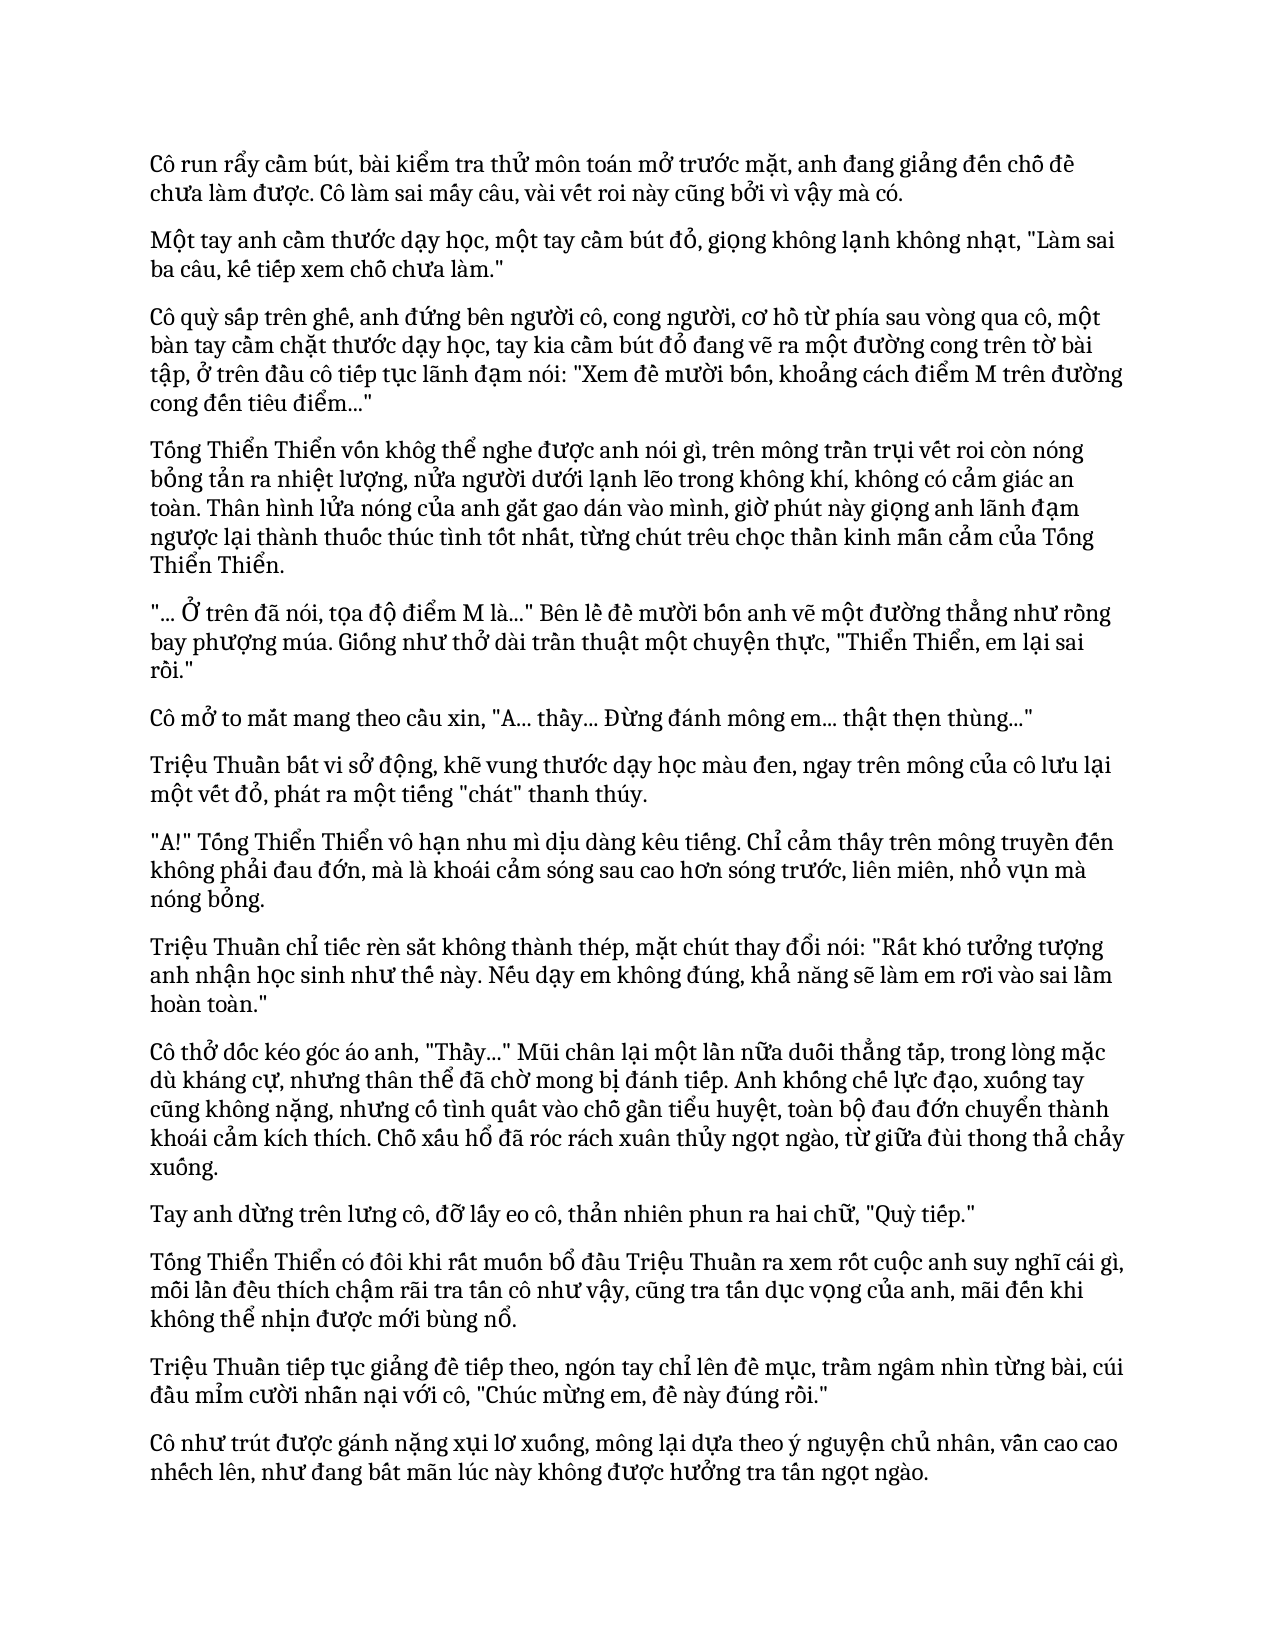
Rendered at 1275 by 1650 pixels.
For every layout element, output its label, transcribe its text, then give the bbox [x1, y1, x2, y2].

text Triệu Thuần chỉ tiếc rèn sắt không thành thép, mặt chút thay đổi nói: "Rất khó tưởng tượng anh nhận học sinh như thế này. Nếu dạy em không đúng, khả năng sẽ làm em rơi vào sai lầm hoàn toàn." [150, 932, 1125, 1019]
text Triệu Thuần tiếp tục giảng đề tiếp theo, ngón tay chỉ lên đề mục, trầm ngâm nhìn từng bài, cúi đầu mỉm cười nhẫn nại với cô, "Chúc mừng em, đề này đúng rồi." [150, 1352, 1125, 1410]
text Cô mở to mắt mang theo cầu xin, "A... thầy... Đừng đánh mông em... thật thẹn thùng..." [150, 704, 1125, 732]
text Triệu Thuần bất vi sở động, khẽ vung thước dạy học màu đen, ngay trên mông của cô lưu lại một vết đỏ, phát ra một tiếng "chát" thanh thúy. [150, 751, 1125, 809]
text "A!" Tống Thiển Thiển vô hạn nhu mì dịu dàng kêu tiếng. Chỉ cảm thấy trên mông truyền đến không phải đau đớn, mà là khoái cảm sóng sau cao hơn sóng trước, liên miên, nhỏ vụn mà nóng bỏng. [150, 827, 1125, 914]
text Tống Thiển Thiển có đôi khi rất muốn bổ đầu Triệu Thuần ra xem rốt cuộc anh suy nghĩ cái gì, mỗi lần đều thích chậm rãi tra tấn cô như vậy, cũng tra tấn dục vọng của anh, mãi đến khi không thể nhịn được mới bùng nổ. [150, 1247, 1125, 1334]
text Cô thở dốc kéo góc áo anh, "Thầy..." Mũi chân lại một lần nữa duỗi thẳng tắp, trong lòng mặc dù kháng cự, nhưng thân thể đã chờ mong bị đánh tiếp. Anh khống chế lực đạo, xuống tay cũng không nặng, nhưng cố tình quất vào chỗ gần tiểu huyệt, toàn bộ đau đớn chuyển thành khoái cảm kích thích. Chỗ xấu hổ đã róc rách xuân thủy ngọt ngào, từ giữa đùi thong thả chảy xuống. [150, 1037, 1125, 1181]
text Tay anh dừng trên lưng cô, đỡ lấy eo cô, thản nhiên phun ra hai chữ, "Quỳ tiếp." [150, 1200, 1125, 1229]
text Một tay anh cầm thước dạy học, một tay cầm bút đỏ, giọng không lạnh không nhạt, "Làm sai ba câu, kế tiếp xem chỗ chưa làm." [150, 226, 1125, 284]
text Cô quỳ sấp trên ghế, anh đứng bên người cô, cong người, cơ hồ từ phía sau vòng qua cô, một bàn tay cầm chặt thước dạy học, tay kia cầm bút đỏ đang vẽ ra một đường cong trên tờ bài tập, ở trên đầu cô tiếp tục lãnh đạm nói: "Xem đề mười bốn, khoảng cách điểm M trên đường cong đến tiêu điểm..." [150, 302, 1125, 417]
text Cô run rẩy cầm bút, bài kiểm tra thử môn toán mở trước mặt, anh đang giảng đến chỗ đề chưa làm được. Cô làm sai mấy câu, vài vết roi này cũng bởi vì vậy mà có. [150, 150, 1125, 207]
text Cô như trút được gánh nặng xụi lơ xuống, mông lại dựa theo ý nguyện chủ nhân, vẫn cao cao nhếch lên, như đang bất mãn lúc này không được hưởng tra tấn ngọt ngào. [150, 1429, 1125, 1486]
text Tống Thiển Thiển vốn khôg thể nghe được anh nói gì, trên mông trần trụi vết roi còn nóng bỏng tản ra nhiệt lượng, nửa người dưới lạnh lẽo trong không khí, không có cảm giác an toàn. Thân hình lửa nóng của anh gắt gao dán vào mình, giờ phút này giọng anh lãnh đạm ngược lại thành thuốc thúc tình tốt nhất, từng chút trêu chọc thần kinh mẫn cảm của Tống Thiển Thiển. [150, 436, 1125, 580]
text "... Ở trên đã nói, tọa độ điểm M là..." Bên lề đề mười bốn anh vẽ một đường thẳng như rồng bay phượng múa. Giống như thở dài trần thuật một chuyện thực, "Thiển Thiển, em lại sai rồi." [150, 599, 1125, 685]
